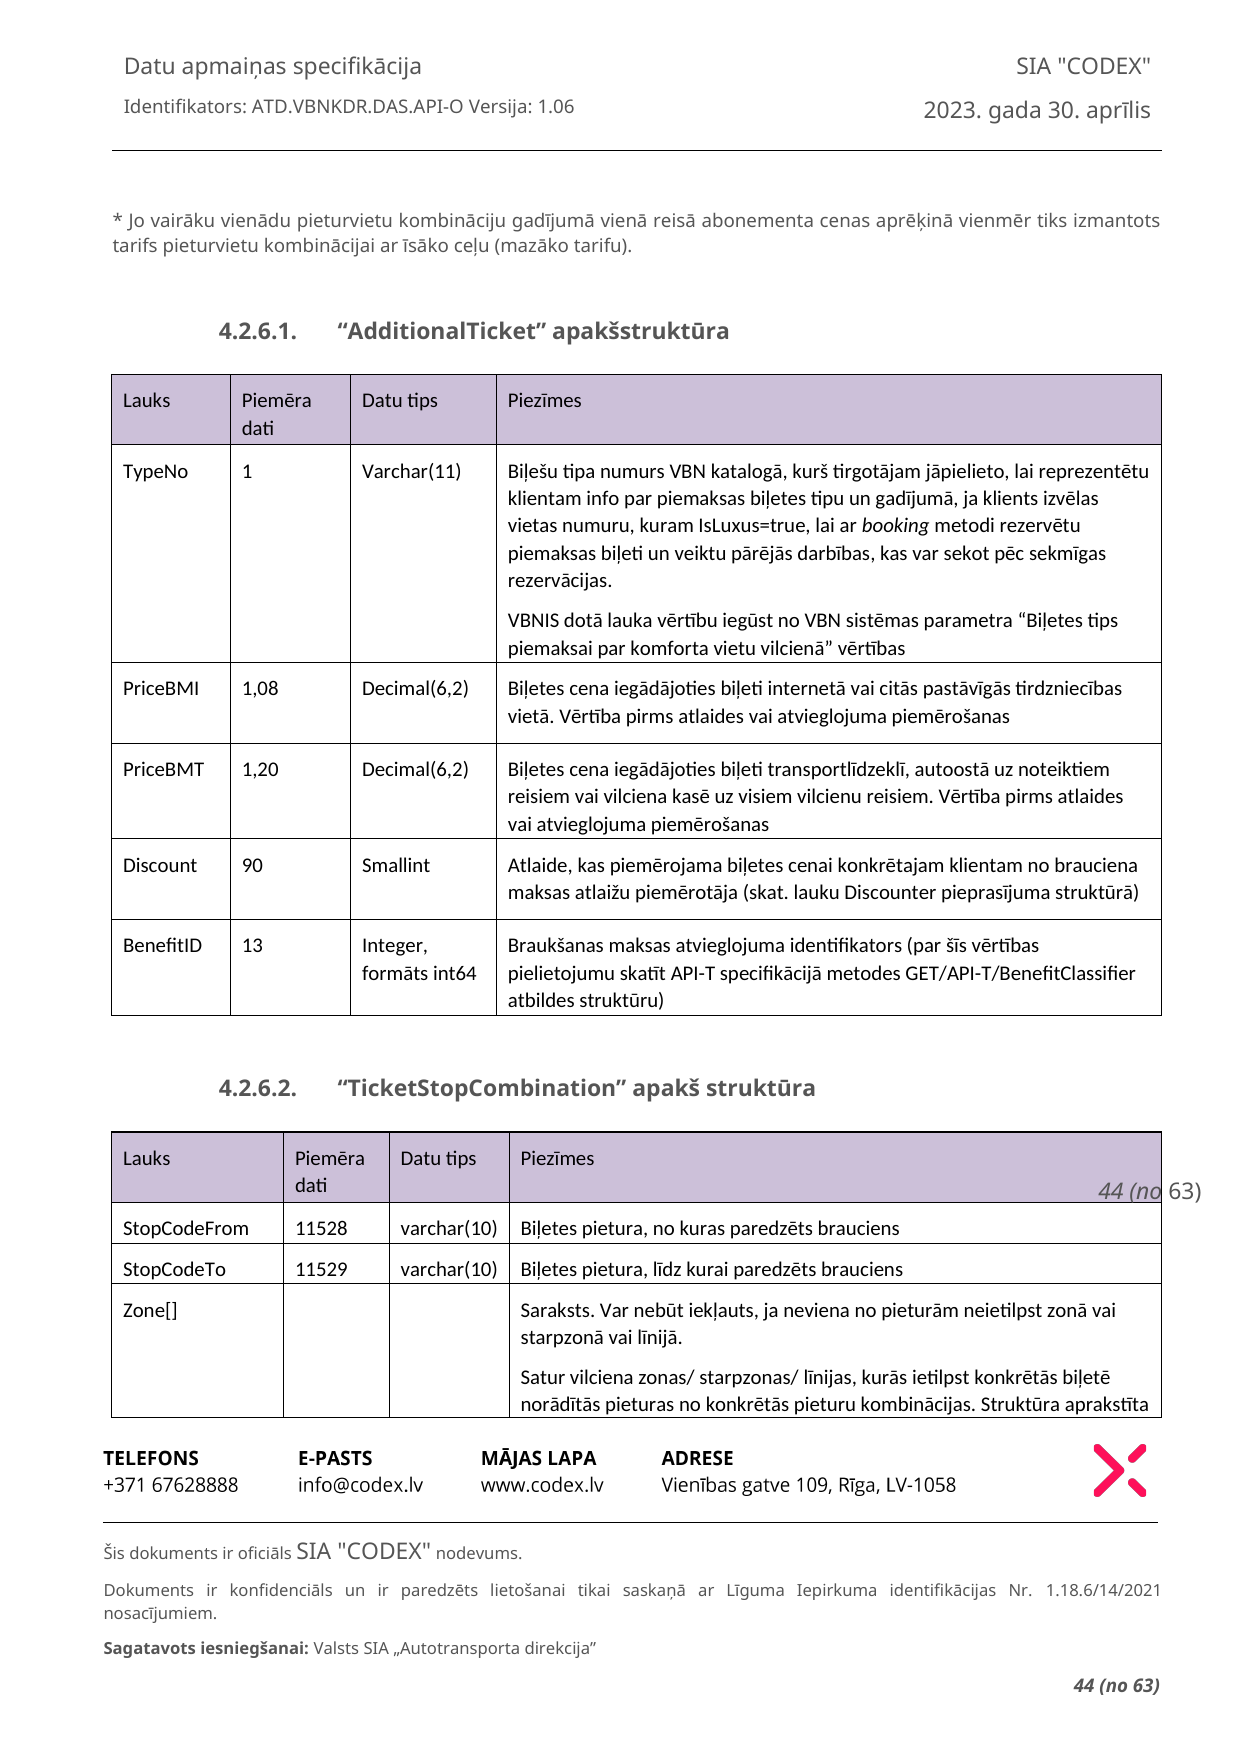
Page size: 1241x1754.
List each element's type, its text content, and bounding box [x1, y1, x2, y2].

table_cell Biļetes cena iegādājoties biļeti internetā vai citās pastāvīgās tirdzniecības vietā. Vērtība pirms atlaides vai atvieglojuma piemērošanas [497, 663, 1161, 743]
picture [1093, 1444, 1147, 1497]
table_cell BenefitID [112, 920, 230, 1015]
table_cell [390, 1284, 509, 1417]
table_cell TypeNo [112, 445, 230, 662]
table_cell 1,20 [231, 744, 350, 838]
table_cell Biļetes pietura, līdz kurai paredzēts brauciens [510, 1244, 1161, 1283]
text * Jo vairāku vienādu pieturvietu kombināciju gadījumā vienā reisā abonementa cenas aprēķinā vienmēr tiks izmantots tarifs pieturvietu kombinācijai ar īsāko ceļu (mazāko tarifu). [112, 207, 1162, 258]
table_cell Zone[] [112, 1284, 283, 1417]
table_cell varchar(10) [390, 1244, 509, 1283]
table_cell Braukšanas maksas atvieglojuma identifikators (par šīs vērtības pielietojumu skatīt API-T specifikācijā metodes GET/API-T/BenefitClassifier atbildes struktūru) [497, 920, 1161, 1015]
table_cell Smallint [351, 839, 496, 919]
table_cell Varchar(11) [351, 445, 496, 662]
table_header Lauks [112, 1133, 283, 1202]
table_cell 90 [231, 839, 350, 919]
table_header Datu tips [351, 375, 496, 444]
table_cell StopCodeFrom [112, 1203, 283, 1242]
table_cell Biļetes pietura, no kuras paredzēts brauciens [510, 1203, 1161, 1242]
table_header Lauks [112, 375, 230, 444]
table_cell StopCodeTo [112, 1244, 283, 1283]
table_cell 1,08 [231, 663, 350, 743]
table_header Piemēra dati [284, 1133, 389, 1202]
table_cell Biļešu tipa numurs VBN katalogā, kurš tirgotājam jāpielieto, lai reprezentētu klientam info par piemaksas biļetes tipu un gadījumā, ja klients izvēlas vietas numuru, kuram IsLuxus=true, lai ar booking metodi rezervētu piemaksas biļeti un veiktu pārējās darbības, kas var sekot pēc sekmīgas rezervācijas. VBNIS dotā lauka vērtību iegūst no VBN sistēmas parametra “Biļetes tips piemaksai par komforta vietu vilcienā” vērtības [497, 445, 1161, 662]
table_header Piemēra dati [231, 375, 350, 444]
table_cell 1 [231, 445, 350, 662]
table_cell Discount [112, 839, 230, 919]
table_cell PriceBMI [112, 663, 230, 743]
table_header Datu tips [390, 1133, 509, 1202]
picture [103, 1444, 957, 1497]
subtitle “TicketStopCombination” apakš struktūra [202, 1072, 1162, 1103]
table_cell Decimal(6,2) [351, 744, 496, 838]
subtitle “AdditionalTicket” apakšstruktūra [202, 314, 1162, 346]
table_cell Integer, formāts int64 [351, 920, 496, 1015]
table_cell 11529 [284, 1244, 389, 1283]
table_header Piezīmes [510, 1133, 1161, 1202]
table_cell Biļetes cena iegādājoties biļeti transportlīdzeklī, autoostā uz noteiktiem reisiem vai vilciena kasē uz visiem vilcienu reisiem. Vērtība pirms atlaides vai atvieglojuma piemērošanas [497, 744, 1161, 838]
table_cell 11528 [284, 1203, 389, 1242]
table_cell 13 [231, 920, 350, 1015]
table_cell Atlaide, kas piemērojama biļetes cenai konkrētajam klientam no brauciena maksas atlaižu piemērotāja (skat. lauku Discounter pieprasījuma struktūrā) [497, 839, 1161, 919]
table_header Piezīmes [497, 375, 1161, 444]
table_cell PriceBMT [112, 744, 230, 838]
table_cell varchar(10) [390, 1203, 509, 1242]
table_cell Decimal(6,2) [351, 663, 496, 743]
table_cell [284, 1284, 389, 1417]
